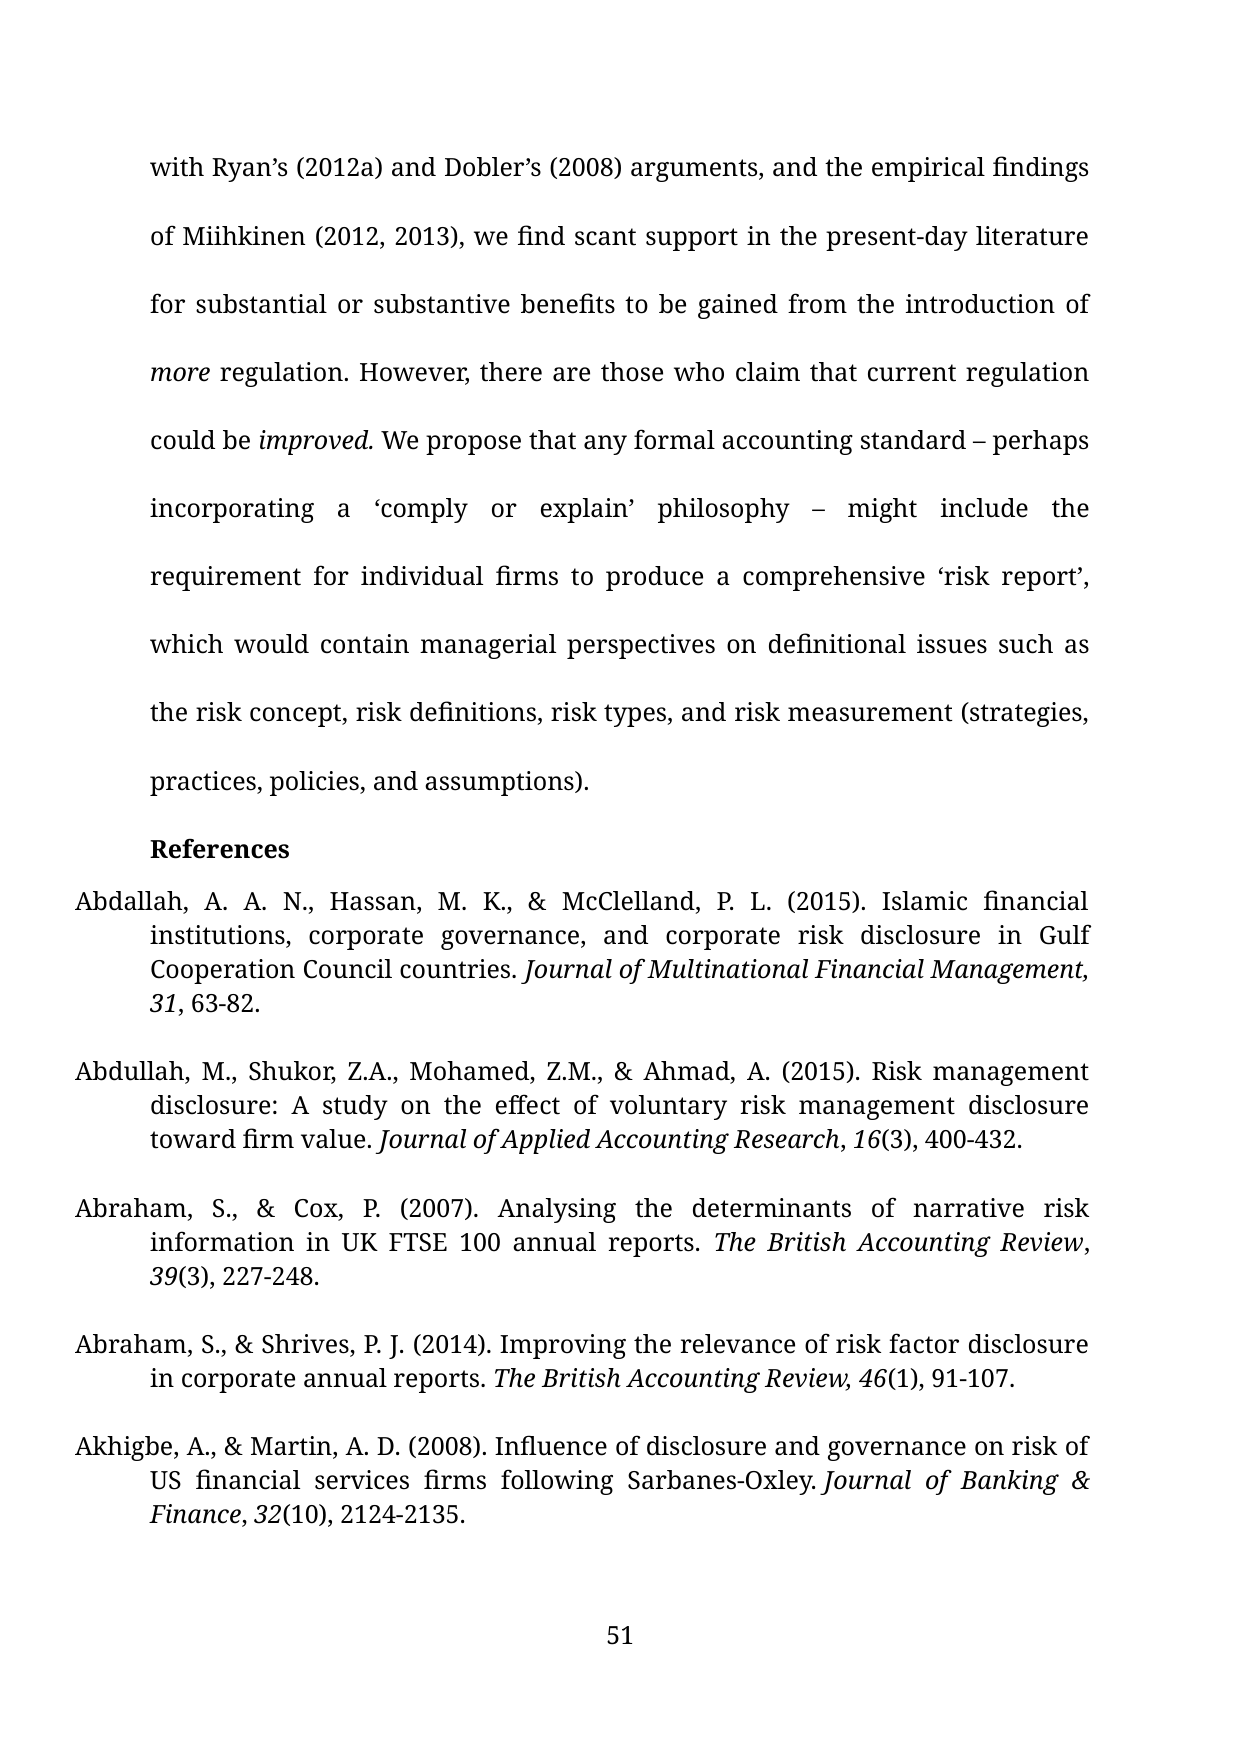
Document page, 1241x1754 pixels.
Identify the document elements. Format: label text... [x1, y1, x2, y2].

text Abraham, S., & Shrives, P. J. (2014). Improving the relevance of risk factor disclosure in corporate annual reports. The British Accounting Review, 46(1), 91-107. [75, 1326, 1090, 1394]
text Abdallah, A. A. N., Hassan, M. K., & McClelland, P. L. (2015). Islamic financial institutions, corporate governance, and corporate risk disclosure in Gulf Cooperation Council countries. Journal of Multinational Financial Management, 31, 63-82. [75, 884, 1090, 1020]
text Akhigbe, A., & Martin, A. D. (2008). Influence of disclosure and governance on risk of US financial services firms following Sarbanes-Oxley. Journal of Banking & Finance, 32(10), 2124-2135. [75, 1429, 1090, 1531]
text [150, 150, 1090, 797]
text Abraham, S., & Cox, P. (2007). Analysing the determinants of narrative risk information in UK FTSE 100 annual reports. The British Accounting Review, 39(3), 227-248. [75, 1190, 1090, 1292]
text Abdullah, M., Shukor, Z.A., Mohamed, Z.M., & Ahmad, A. (2015). Risk management disclosure: A study on the effect of voluntary risk management disclosure toward firm value. Journal of Applied Accounting Research, 16(3), 400-432. [75, 1054, 1090, 1156]
text References [150, 831, 1090, 865]
